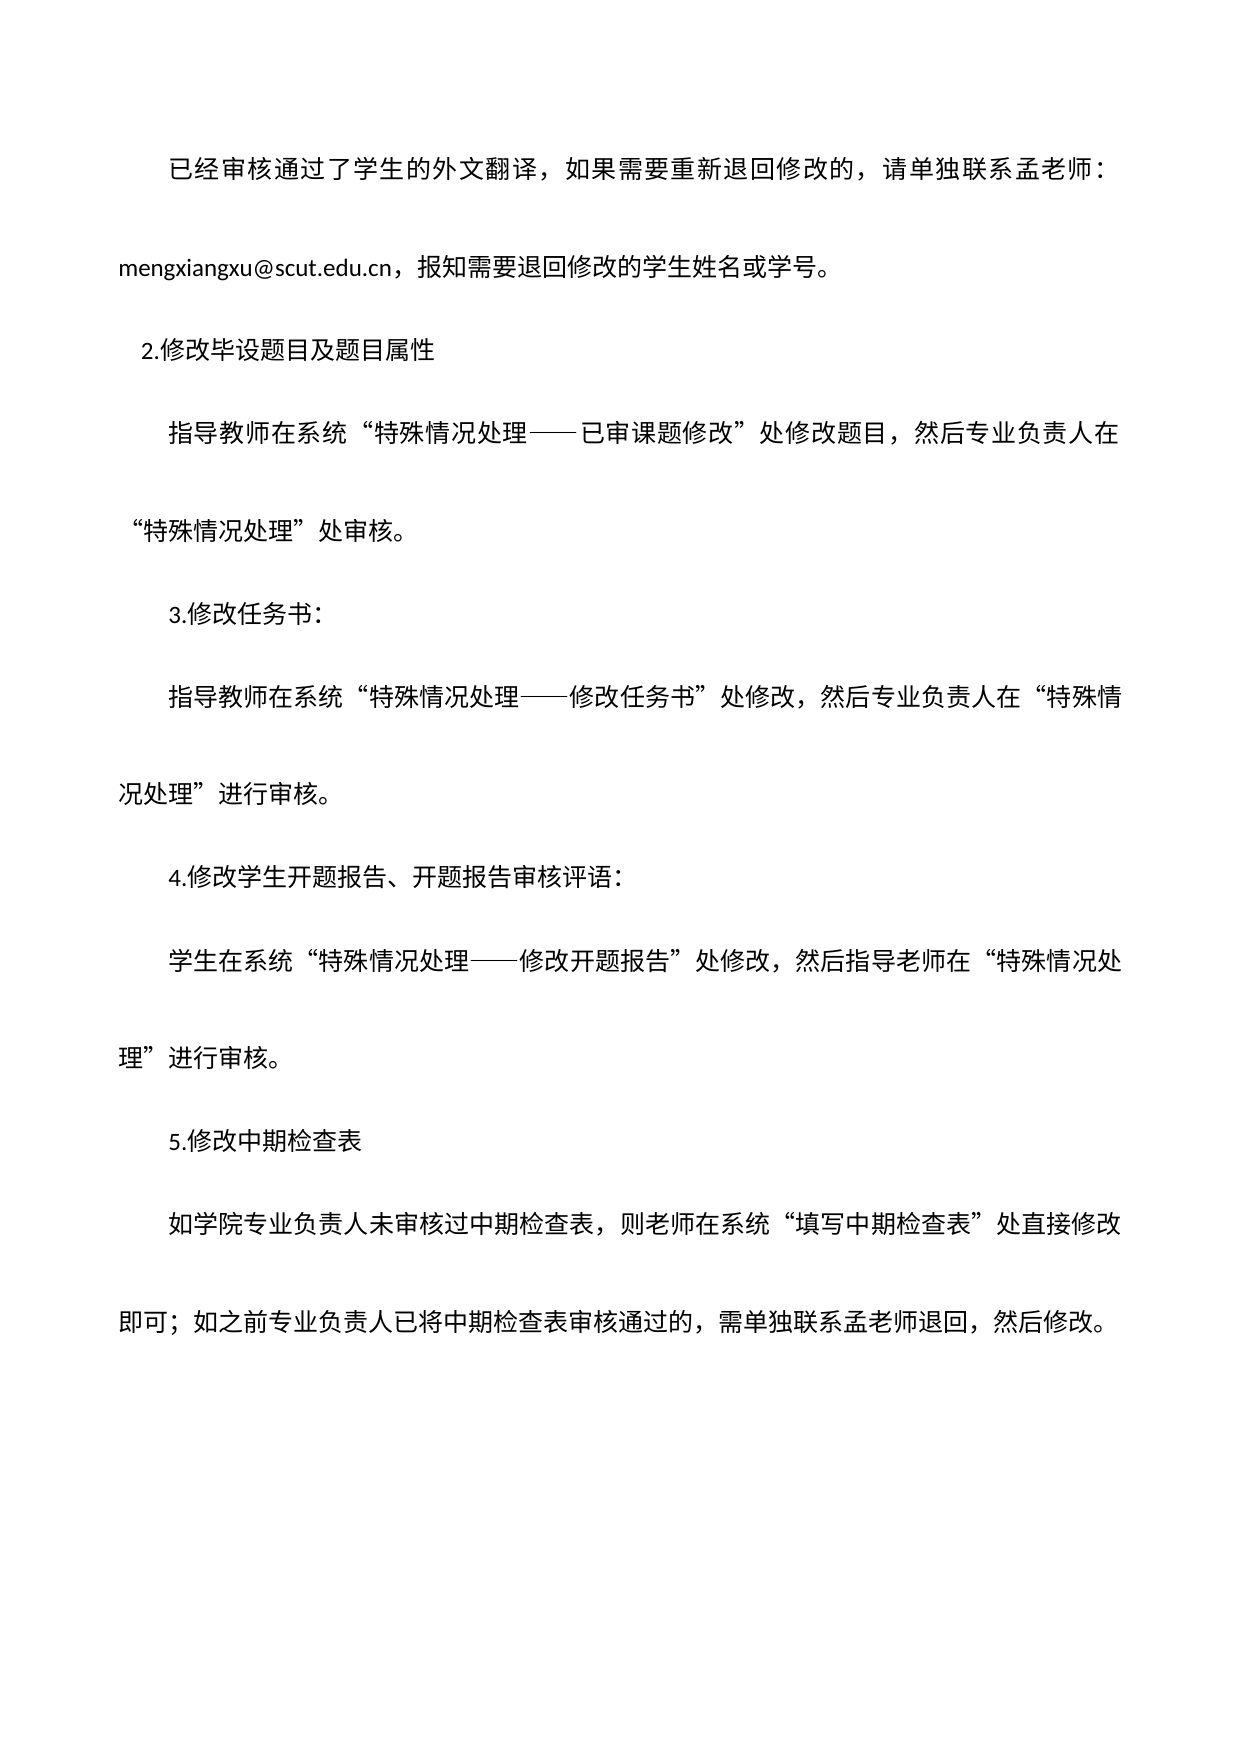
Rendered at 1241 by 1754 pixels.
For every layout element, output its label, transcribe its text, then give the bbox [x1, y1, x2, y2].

text 5.修改中期检查表 [118, 1107, 1122, 1172]
text 学生在系统“特殊情况处理——修改开题报告”处修改，然后指导老师在“特殊情况处理”进行审核。 [118, 927, 1122, 1089]
text 已经审核通过了学生的外文翻译，如果需要重新退回修改的，请单独联系孟老师：mengxiangxu@scut.edu.cn，报知需要退回修改的学生姓名或学号。 [118, 135, 1122, 298]
text 3.修改任务书： [118, 580, 1122, 645]
text 指导教师在系统“特殊情况处理——已审课题修改”处修改题目，然后专业负责人在“特殊情况处理”处审核。 [118, 399, 1122, 562]
text 2.修改毕设题目及题目属性 [118, 316, 1122, 381]
text 如学院专业负责人未审核过中期检查表，则老师在系统“填写中期检查表”处直接修改即可；如之前专业负责人已将中期检查表审核通过的，需单独联系孟老师退回，然后修改。 [118, 1190, 1122, 1353]
text 4.修改学生开题报告、开题报告审核评语： [118, 843, 1122, 908]
text 指导教师在系统“特殊情况处理——修改任务书”处修改，然后专业负责人在“特殊情况处理”进行审核。 [118, 663, 1122, 825]
